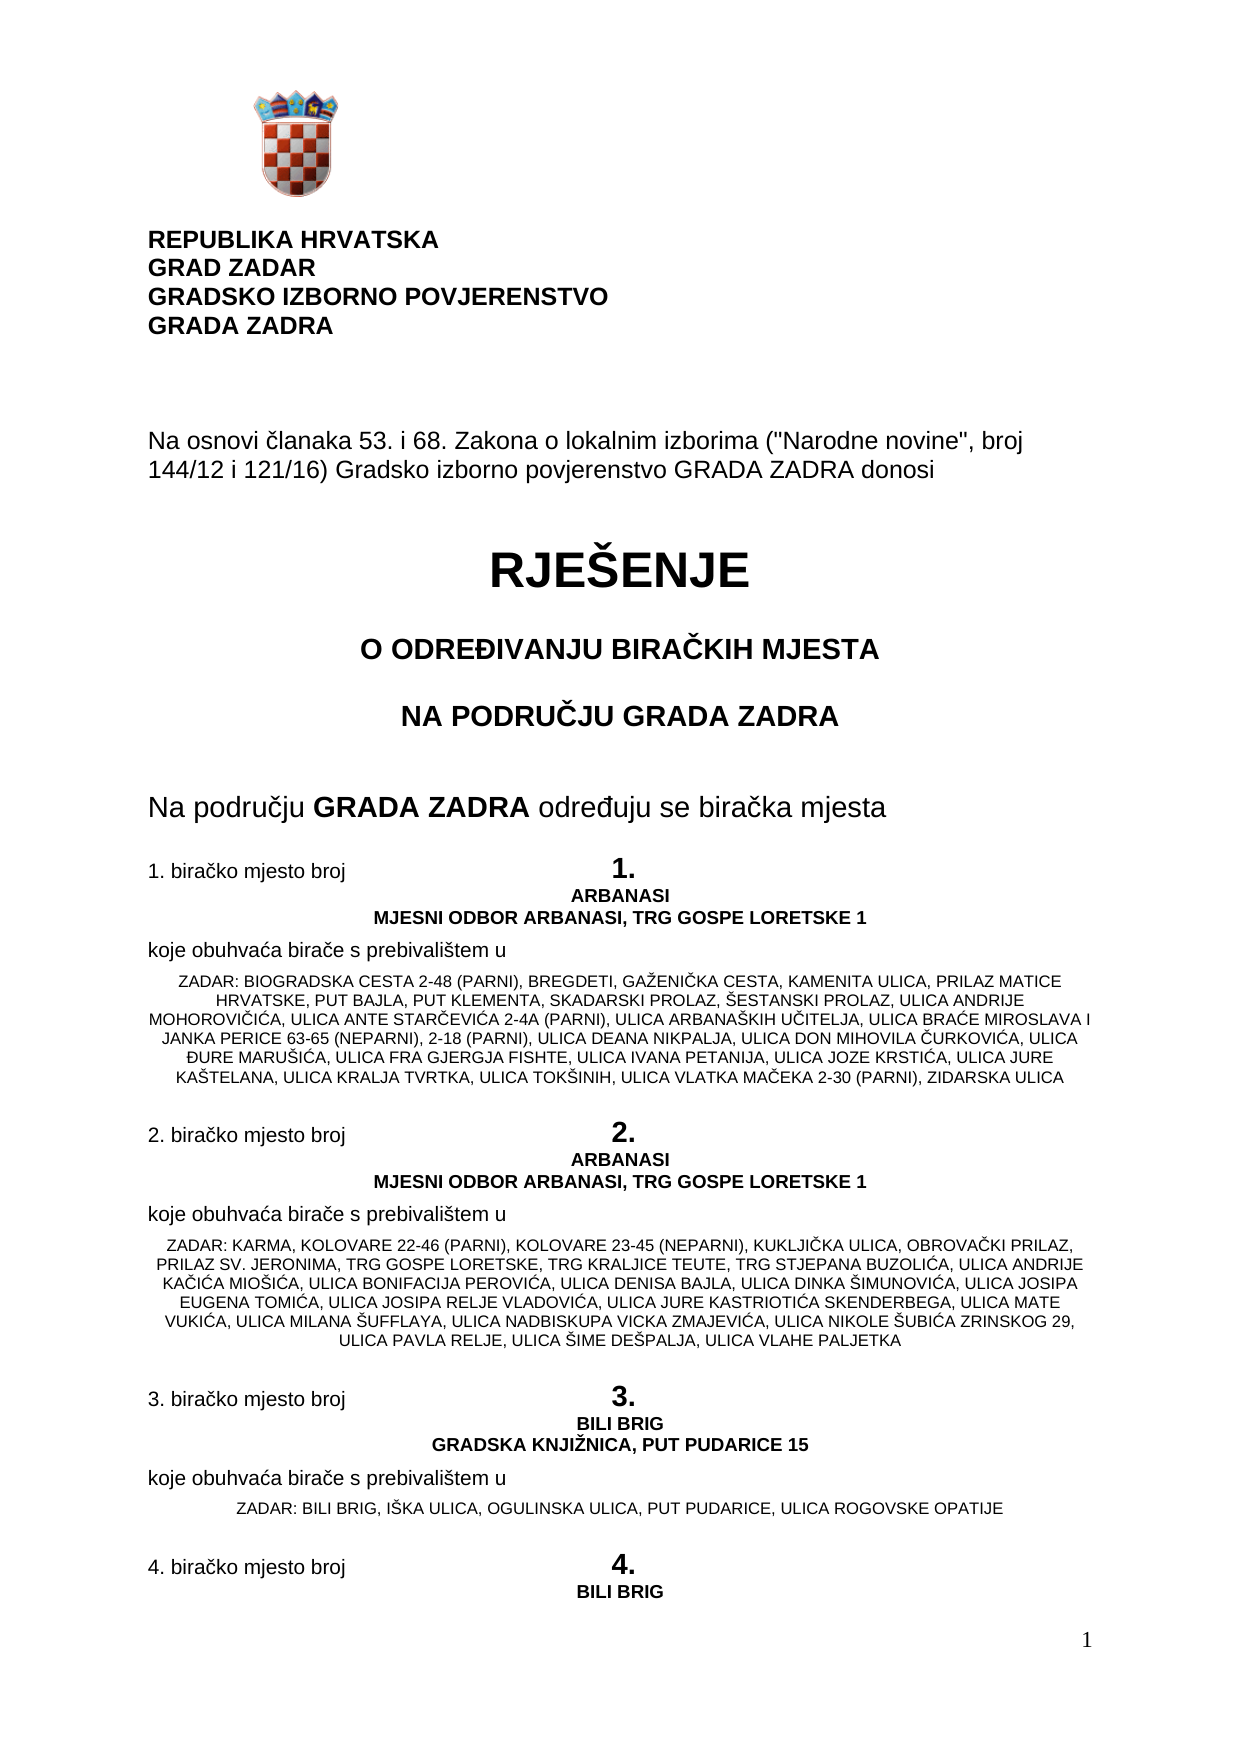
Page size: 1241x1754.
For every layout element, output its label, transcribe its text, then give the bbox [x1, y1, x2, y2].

table_header 1. biračko mjesto broj 1. ARBANASI MJESNI ODBOR ARBANASI, TRG GOSPE LORETSKE 1 koje obuhvaća birače s prebivalištem u ZADAR: BIOGRADSKA CESTA 2-48 (PARNI), BREGDETI, GAŽENIČKA CESTA, KAMENITA ULICA, PRILAZ MATICE HRVATSKE, PUT BAJLA, PUT KLEMENTA, SKADARSKI PROLAZ, ŠESTANSKI PROLAZ, ULICA ANDRIJE MOHOROVIČIĆA, ULICA ANTE STARČEVIĆA 2-4A (PARNI), ULICA ARBANAŠKIH UČITELJA, ULICA BRAĆE MIROSLAVA I JANKA PERICE 63-65 (NEPARNI), 2-18 (PARNI), ULICA DEANA NIKPALJA, ULICA DON MIHOVILA ČURKOVIĆA, ULICA ĐURE MARUŠIĆA, ULICA FRA GJERGJA FISHTE, ULICA IVANA PETANIJA, ULICA JOZE KRSTIĆA, ULICA JURE KAŠTELANA, ULICA KRALJA TVRTKA, ULICA TOKŠINIH, ULICA VLATKA MAČEKA 2-30 (PARNI), ZIDARSKA ULICA [136, 852, 1104, 1115]
text Na osnovi članaka 53. i 68. Zakona o lokalnim izborima ("Narodne novine", broj 144/12 i 121/16) Gradsko izborno povjerenstvo GRADA ZADRA donosi [148, 426, 1093, 483]
text RJEŠENJE [148, 541, 1093, 598]
text REPUBLIKA HRVATSKA [148, 224, 679, 253]
text Na području GRADA ZADRA određuju se biračka mjesta [148, 790, 1093, 823]
text O ODREĐIVANJU BIRAČKIH MJESTA [148, 632, 1093, 665]
text GRADA ZADRA [148, 311, 753, 339]
text NA PODRUČJU GRADA ZADRA [148, 699, 1093, 732]
picture [253, 90, 339, 197]
text GRADSKO IZBORNO POVJERENSTVO [148, 282, 812, 311]
table_cell 2. biračko mjesto broj 2. ARBANASI MJESNI ODBOR ARBANASI, TRG GOSPE LORETSKE 1 koje obuhvaća birače s prebivalištem u ZADAR: KARMA, KOLOVARE 22-46 (PARNI), KOLOVARE 23-45 (NEPARNI), KUKLJIČKA ULICA, OBROVAČKI PRILAZ, PRILAZ SV. JERONIMA, TRG GOSPE LORETSKE, TRG KRALJICE TEUTE, TRG STJEPANA BUZOLIĆA, ULICA ANDRIJE KAČIĆA MIOŠIĆA, ULICA BONIFACIJA PEROVIĆA, ULICA DENISA BAJLA, ULICA DINKA ŠIMUNOVIĆA, ULICA JOSIPA EUGENA TOMIĆA, ULICA JOSIPA RELJE VLADOVIĆA, ULICA JURE KASTRIOTIĆA SKENDERBEGA, ULICA MATE VUKIĆA, ULICA MILANA ŠUFFLAYA, ULICA NADBISKUPA VICKA ZMAJEVIĆA, ULICA NIKOLE ŠUBIĆA ZRINSKOG 29, ULICA PAVLA RELJE, ULICA ŠIME DEŠPALJA, ULICA VLAHE PALJETKA [136, 1115, 1104, 1379]
table_cell 3. biračko mjesto broj 3. BILI BRIG GRADSKA KNJIŽNICA, PUT PUDARICE 15 koje obuhvaća birače s prebivalištem u ZADAR: BILI BRIG, IŠKA ULICA, OGULINSKA ULICA, PUT PUDARICE, ULICA ROGOVSKE OPATIJE [136, 1379, 1104, 1547]
text GRAD ZADAR [148, 253, 783, 282]
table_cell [136, 1547, 1104, 1602]
